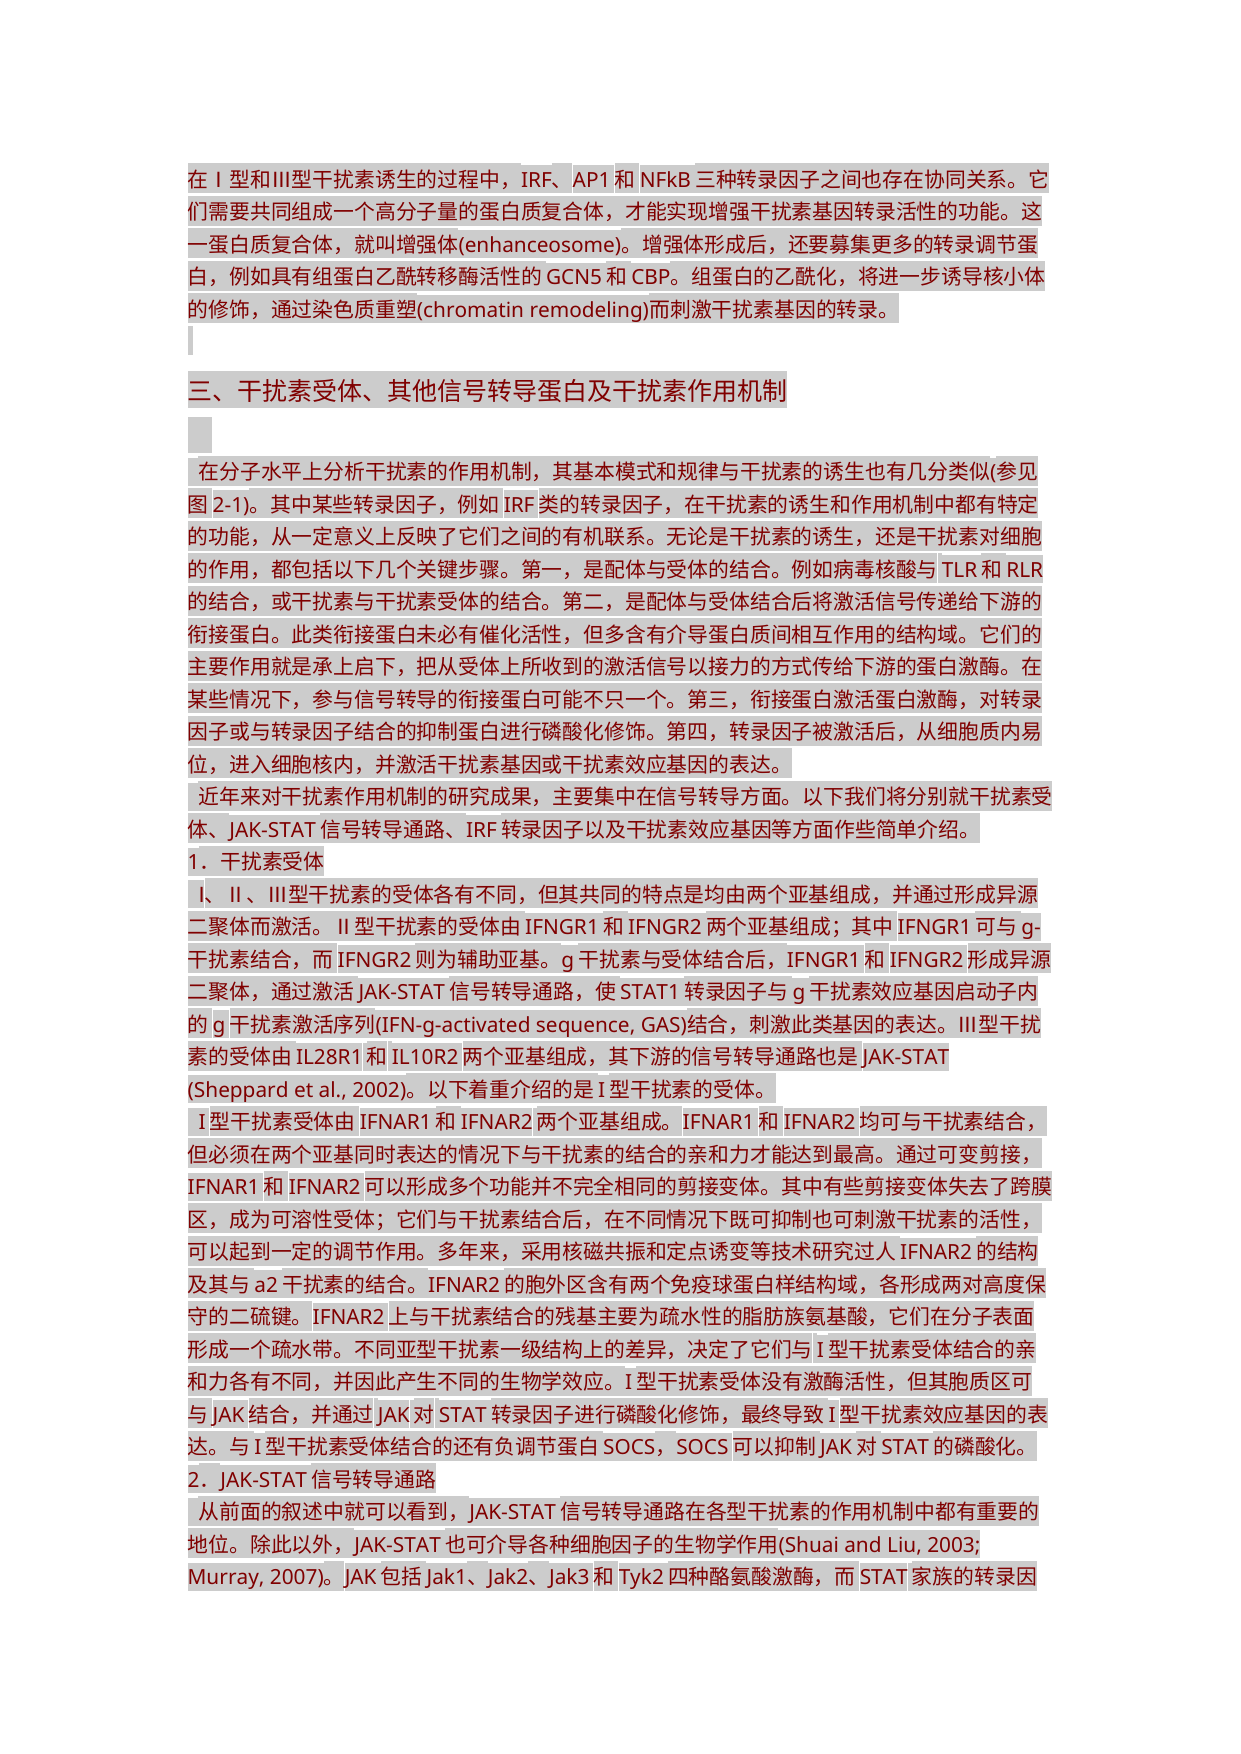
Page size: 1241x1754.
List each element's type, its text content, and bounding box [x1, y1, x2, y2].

text 三、干扰素受体、其他信号转导蛋白及干扰素作用机制 [187, 357, 1053, 422]
text 1．干扰素受体 [187, 844, 1053, 877]
text 近年来对干扰素作用机制的研究成果，主要集中在信号转导方面。以下我们将分别就干扰素受体、JAK-STAT信号转导通路、IRF转录因子以及干扰素效应基因等方面作些简单介绍。 [187, 779, 1053, 844]
text 2．JAK-STAT信号转导通路 [187, 1462, 1053, 1494]
text I型干扰素受体由IFNAR1和IFNAR2两个亚基组成。IFNAR1和IFNAR2均可与干扰素结合，但必须在两个亚基同时表达的情况下与干扰素的结合的亲和力才能达到最高。通过可变剪接，IFNAR1和IFNAR2可以形成多个功能并不完全相同的剪接变体。其中有些剪接变体失去了跨膜区，成为可溶性受体；它们与干扰素结合后，在不同情况下既可抑制也可刺激干扰素的活性，可以起到一定的调节作用。多年来，采用核磁共振和定点诱变等技术研究过人IFNAR2的结构及其与a2干扰素的结合。IFNAR2的胞外区含有两个免疫球蛋白样结构域，各形成两对高度保守的二硫键。IFNAR2上与干扰素结合的残基主要为疏水性的脂肪族氨基酸，它们在分子表面形成一个疏水带。不同亚型干扰素一级结构上的差异，决定了它们与I型干扰素受体结合的亲和力各有不同，并因此产生不同的生物学效应。I型干扰素受体没有激酶活性，但其胞质区可与JAK结合，并通过JAK对STAT转录因子进行磷酸化修饰，最终导致I型干扰素效应基因的表达。与I型干扰素受体结合的还有负调节蛋白SOCS，SOCS可以抑制JAK对STAT的磷酸化。 [187, 1104, 1053, 1462]
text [187, 1494, 1053, 1592]
text 在分子水平上分析干扰素的作用机制，其基本模式和规律与干扰素的诱生也有几分类似(参见图2-1)。其中某些转录因子，例如IRF类的转录因子，在干扰素的诱生和作用机制中都有特定的功能，从一定意义上反映了它们之间的有机联系。无论是干扰素的诱生，还是干扰素对细胞的作用，都包括以下几个关键步骤。第一，是配体与受体的结合。例如病毒核酸与TLR和RLR的结合，或干扰素与干扰素受体的结合。第二，是配体与受体结合后将激活信号传递给下游的衔接蛋白。此类衔接蛋白未必有催化活性，但多含有介导蛋白质间相互作用的结构域。它们的主要作用就是承上启下，把从受体上所收到的激活信号以接力的方式传给下游的蛋白激酶。在某些情况下，参与信号转导的衔接蛋白可能不只一个。第三，衔接蛋白激活蛋白激酶，对转录因子或与转录因子结合的抑制蛋白进行磷酸化修饰。第四，转录因子被激活后，从细胞质内易位，进入细胞核内，并激活干扰素基因或干扰素效应基因的表达。 [187, 454, 1053, 779]
text 在Ⅰ型和Ⅲ型干扰素诱生的过程中，IRF、AP1和NFkB三种转录因子之间也存在协同关系。它们需要共同组成一个高分子量的蛋白质复合体，才能实现增强干扰素基因转录活性的功能。这一蛋白质复合体，就叫增强体(enhanceosome)。增强体形成后，还要募集更多的转录调节蛋白，例如具有组蛋白乙酰转移酶活性的GCN5和CBP。组蛋白的乙酰化，将进一步诱导核小体的修饰，通过染色质重塑(chromatin remodeling)而刺激干扰素基因的转录。 [187, 162, 1053, 324]
text Ⅰ、Ⅱ、Ⅲ型干扰素的受体各有不同，但其共同的特点是均由两个亚基组成，并通过形成异源二聚体而激活。Ⅱ型干扰素的受体由IFNGR1和IFNGR2两个亚基组成；其中IFNGR1可与g-干扰素结合，而IFNGR2则为辅助亚基。g干扰素与受体结合后，IFNGR1和IFNGR2形成异源二聚体，通过激活JAK-STAT信号转导通路，使STAT1转录因子与g干扰素效应基因启动子内的g干扰素激活序列(IFN-g-activated sequence, GAS)结合，刺激此类基因的表达。Ⅲ型干扰素的受体由IL28R1和IL10R2两个亚基组成，其下游的信号转导通路也是JAK-STAT (Sheppard et al., 2002)。以下着重介绍的是I型干扰素的受体。 [187, 877, 1053, 1104]
